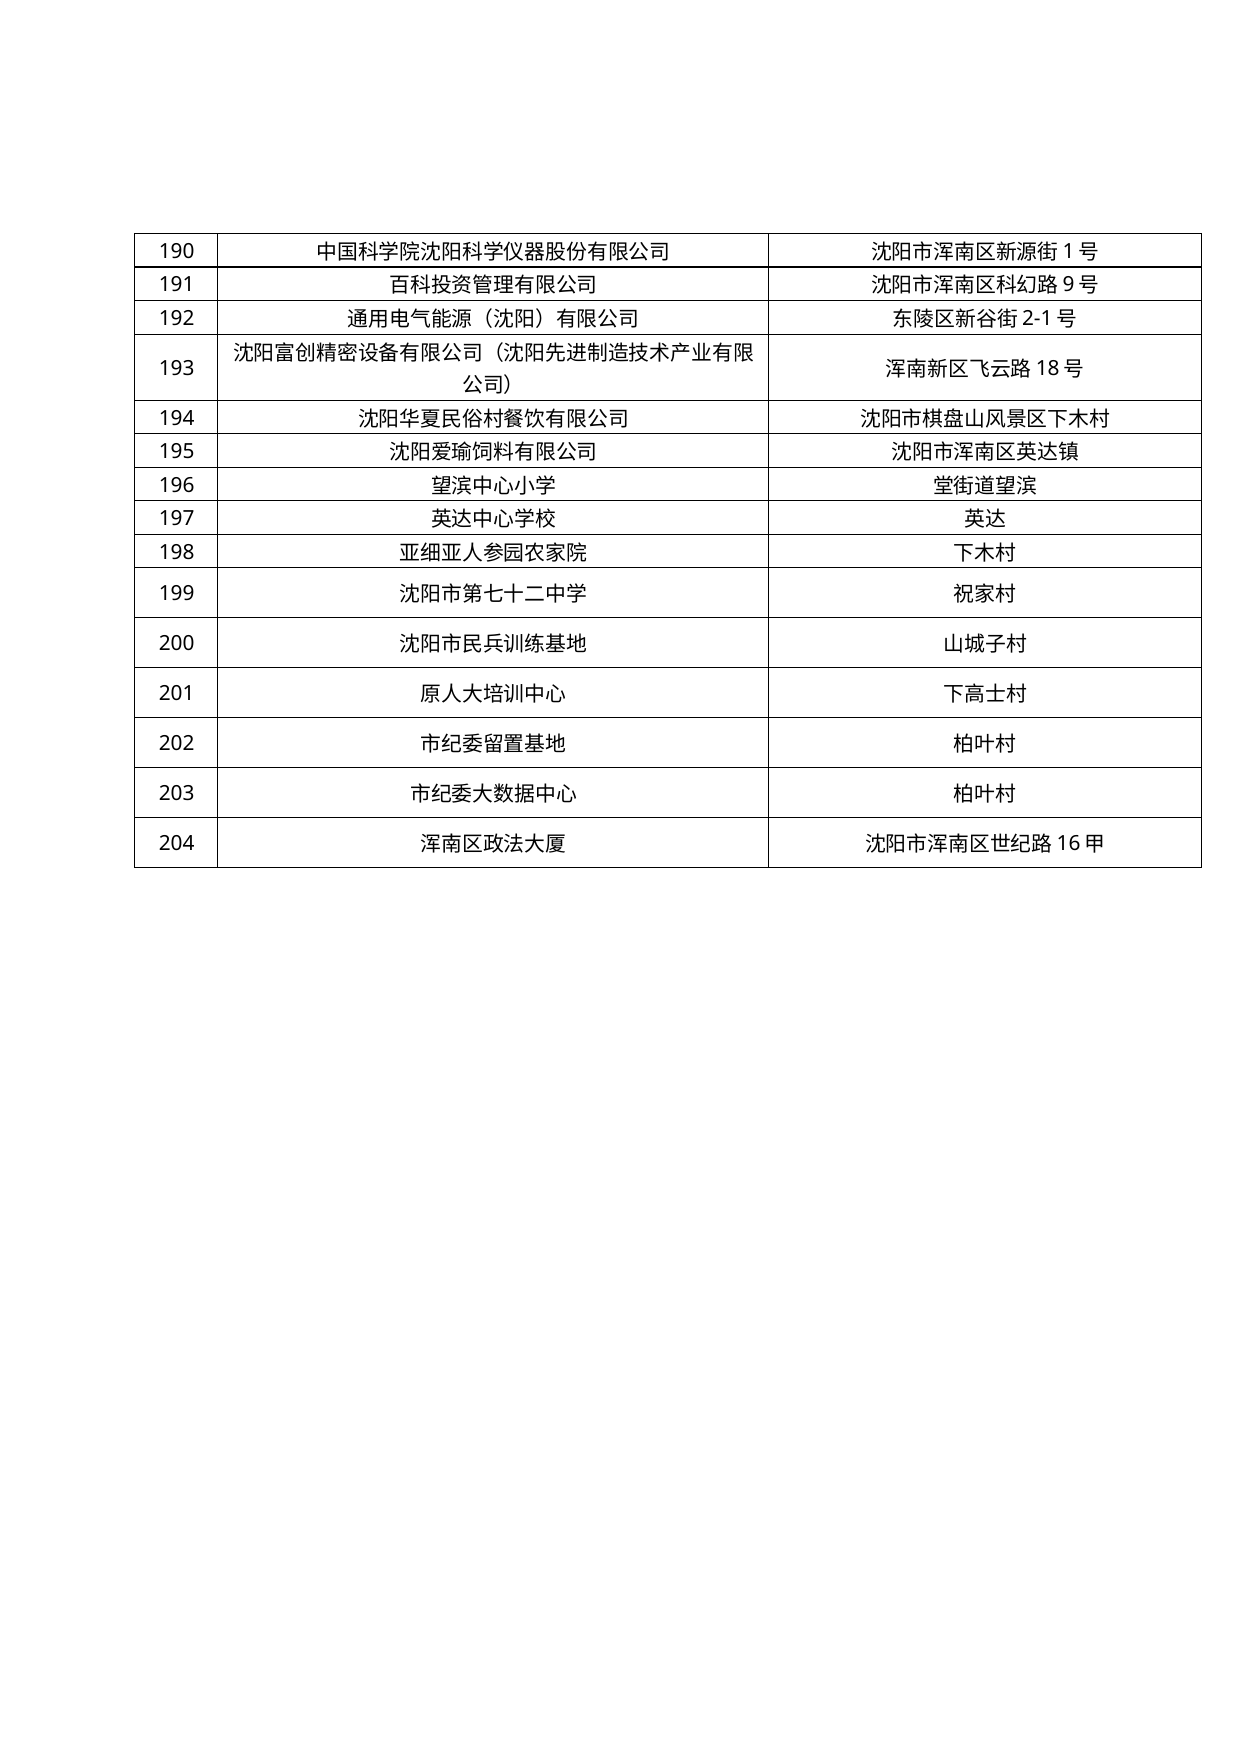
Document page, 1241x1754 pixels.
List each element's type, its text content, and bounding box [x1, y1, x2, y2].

table_cell 沈阳市浑南区新源街1号 [769, 234, 1201, 266]
table_cell 祝家村 [769, 568, 1201, 617]
table_cell 沈阳富创精密设备有限公司（沈阳先进制造技术产业有限公司） [218, 335, 768, 399]
table_cell 英达 [769, 501, 1201, 534]
table_cell 沈阳爱瑜饲料有限公司 [218, 434, 768, 467]
table_cell 198 [135, 535, 217, 567]
table_cell 英达中心学校 [218, 501, 768, 534]
table_cell 204 [135, 818, 217, 867]
table_cell 原人大培训中心 [218, 668, 768, 717]
table_cell 堂街道望滨 [769, 468, 1201, 500]
table_cell 下木村 [769, 535, 1201, 567]
table_cell 沈阳市民兵训练基地 [218, 618, 768, 667]
table_cell 沈阳市浑南区科幻路9号 [769, 268, 1201, 300]
table_cell 沈阳市第七十二中学 [218, 568, 768, 617]
table_cell 百科投资管理有限公司 [218, 268, 768, 300]
table_cell 201 [135, 668, 217, 717]
table_cell 沈阳市浑南区英达镇 [769, 434, 1201, 467]
table_cell 亚细亚人参园农家院 [218, 535, 768, 567]
table_cell 下高士村 [769, 668, 1201, 717]
table_cell 沈阳市棋盘山风景区下木村 [769, 401, 1201, 433]
table_cell 193 [135, 335, 217, 399]
table_cell 柏叶村 [769, 718, 1201, 767]
table_cell 192 [135, 301, 217, 333]
table_cell 浑南新区飞云路18号 [769, 335, 1201, 399]
table_cell 通用电气能源（沈阳）有限公司 [218, 301, 768, 333]
table_cell 191 [135, 268, 217, 300]
table_cell 浑南区政法大厦 [218, 818, 768, 867]
table_cell 196 [135, 468, 217, 500]
table_cell 195 [135, 434, 217, 467]
table_cell 194 [135, 401, 217, 433]
table_cell 沈阳市浑南区世纪路16甲 [769, 818, 1201, 867]
table_cell 202 [135, 718, 217, 767]
table_cell 山城子村 [769, 618, 1201, 667]
table_cell 200 [135, 618, 217, 667]
table_cell 柏叶村 [769, 768, 1201, 817]
table_cell 197 [135, 501, 217, 534]
table_cell 市纪委留置基地 [218, 718, 768, 767]
table_cell 203 [135, 768, 217, 817]
table_cell 199 [135, 568, 217, 617]
table_cell 沈阳华夏民俗村餐饮有限公司 [218, 401, 768, 433]
table_cell 望滨中心小学 [218, 468, 768, 500]
table_cell 市纪委大数据中心 [218, 768, 768, 817]
table_cell 190 [135, 234, 217, 266]
table_cell 东陵区新谷街2-1号 [769, 301, 1201, 333]
table_cell 中国科学院沈阳科学仪器股份有限公司 [218, 234, 768, 266]
